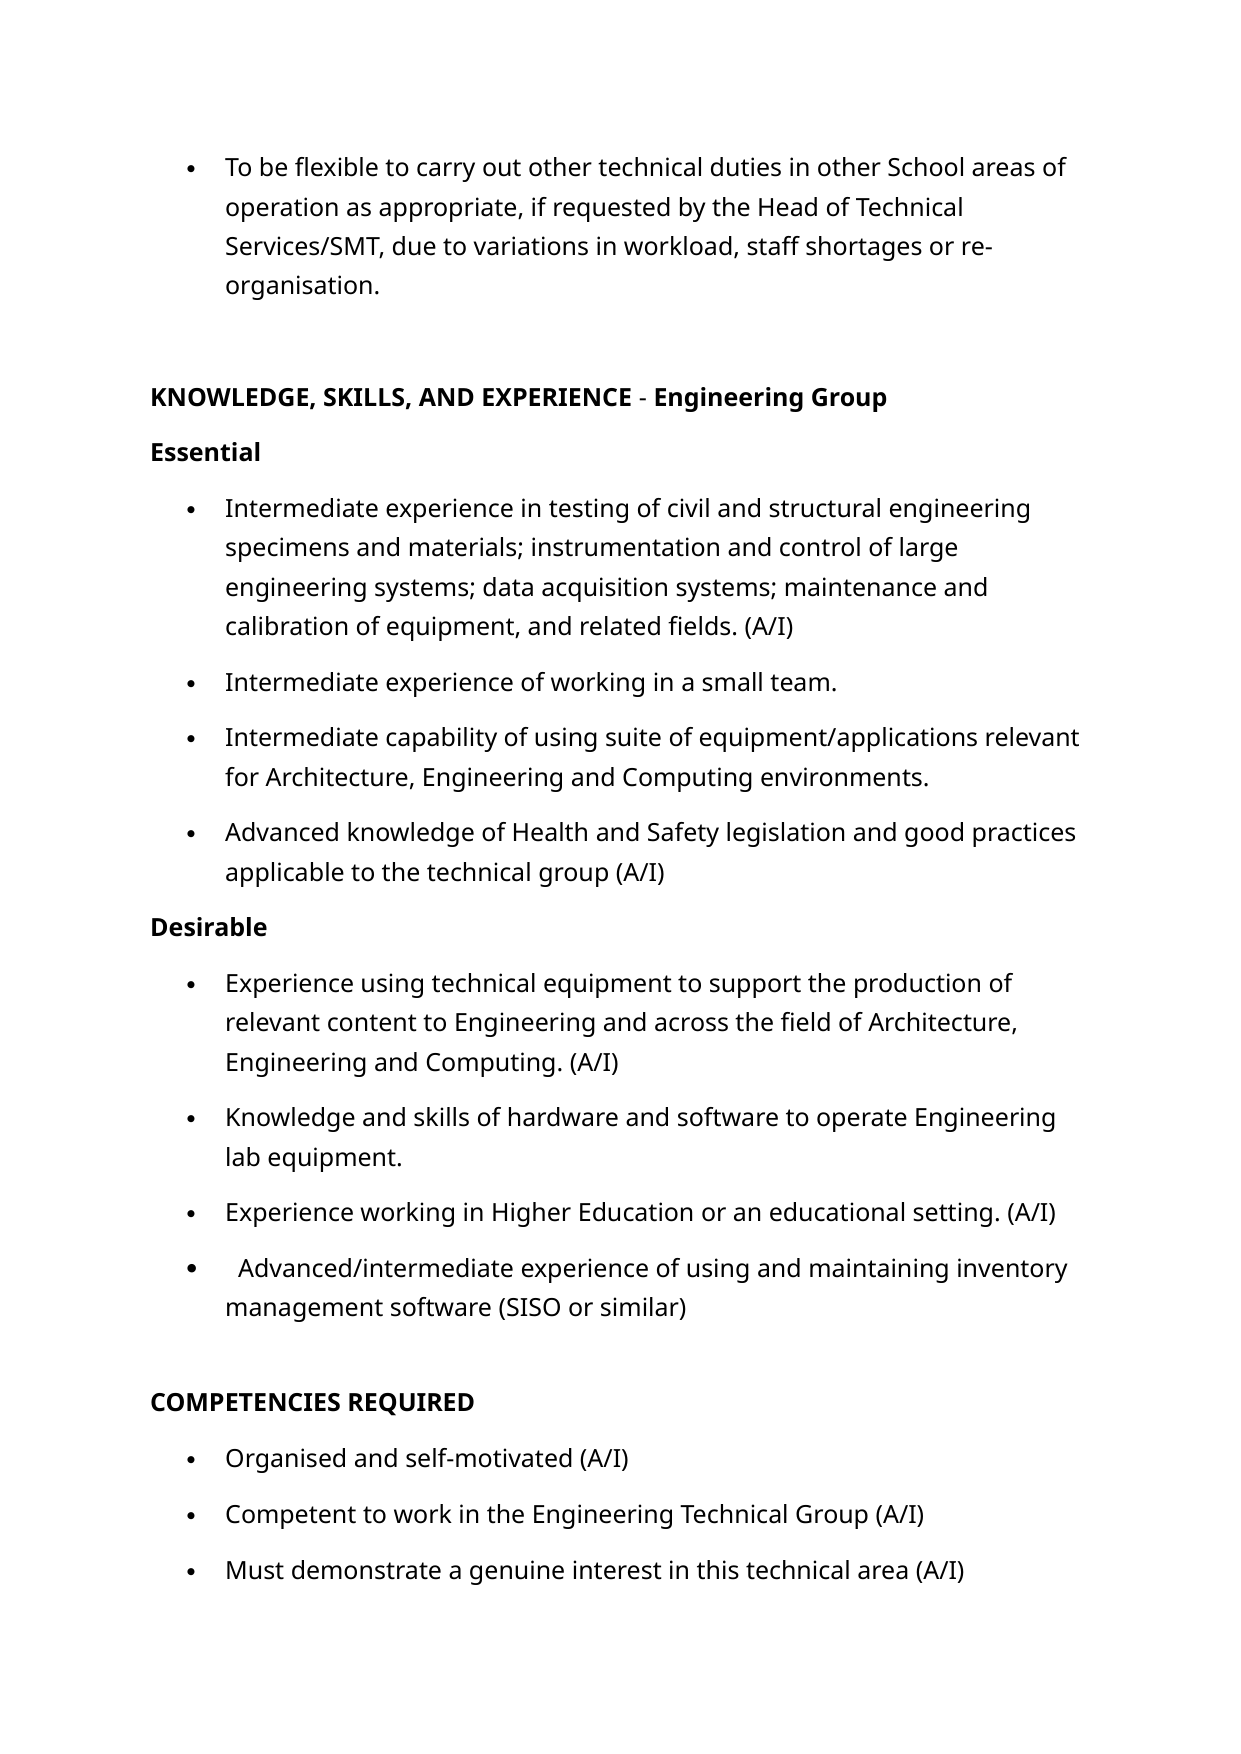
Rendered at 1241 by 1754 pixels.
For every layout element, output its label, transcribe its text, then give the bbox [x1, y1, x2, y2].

list Intermediate experience of working in a small team. [187, 664, 1090, 698]
list Competent to work in the Engineering Technical Group (A/I) [187, 1497, 1090, 1531]
text Desirable [150, 910, 1090, 944]
text KNOWLEDGE, SKILLS, AND EXPERIENCE - Engineering Group [150, 379, 1090, 413]
text Essential [150, 435, 1090, 469]
list Advanced knowledge of Health and Safety legislation and good practices applicable to the technical group (A/I) [187, 815, 1090, 888]
list Intermediate capability of using suite of equipment/applications relevant for Architecture, Engineering and Computing environments. [187, 720, 1090, 793]
list Intermediate experience in testing of civil and structural engineering specimens and materials; instrumentation and control of large engineering systems; data acquisition systems; maintenance and calibration of equipment, and related fields. (A/I) [187, 491, 1090, 642]
list Must demonstrate a genuine interest in this technical area (A/I) [187, 1552, 1090, 1587]
list Experience working in Higher Education or an educational setting. (A/I) [187, 1195, 1090, 1229]
list Knowledge and skills of hardware and software to operate Engineering lab equipment. [187, 1100, 1090, 1173]
list To be flexible to carry out other technical duties in other School areas of operation as appropriate, if requested by the Head of Technical Services/SMT, due to variations in workload, staff shortages or re-organisation. [187, 150, 1090, 302]
list Organised and self-motivated (A/I) [187, 1441, 1090, 1475]
list Advanced/intermediate experience of using and maintaining inventory management software (SISO or similar) [187, 1251, 1090, 1324]
list Experience using technical equipment to support the production of relevant content to Engineering and across the field of Architecture, Engineering and Computing. (A/I) [187, 966, 1090, 1078]
text COMPETENCIES REQUIRED [150, 1385, 1090, 1419]
